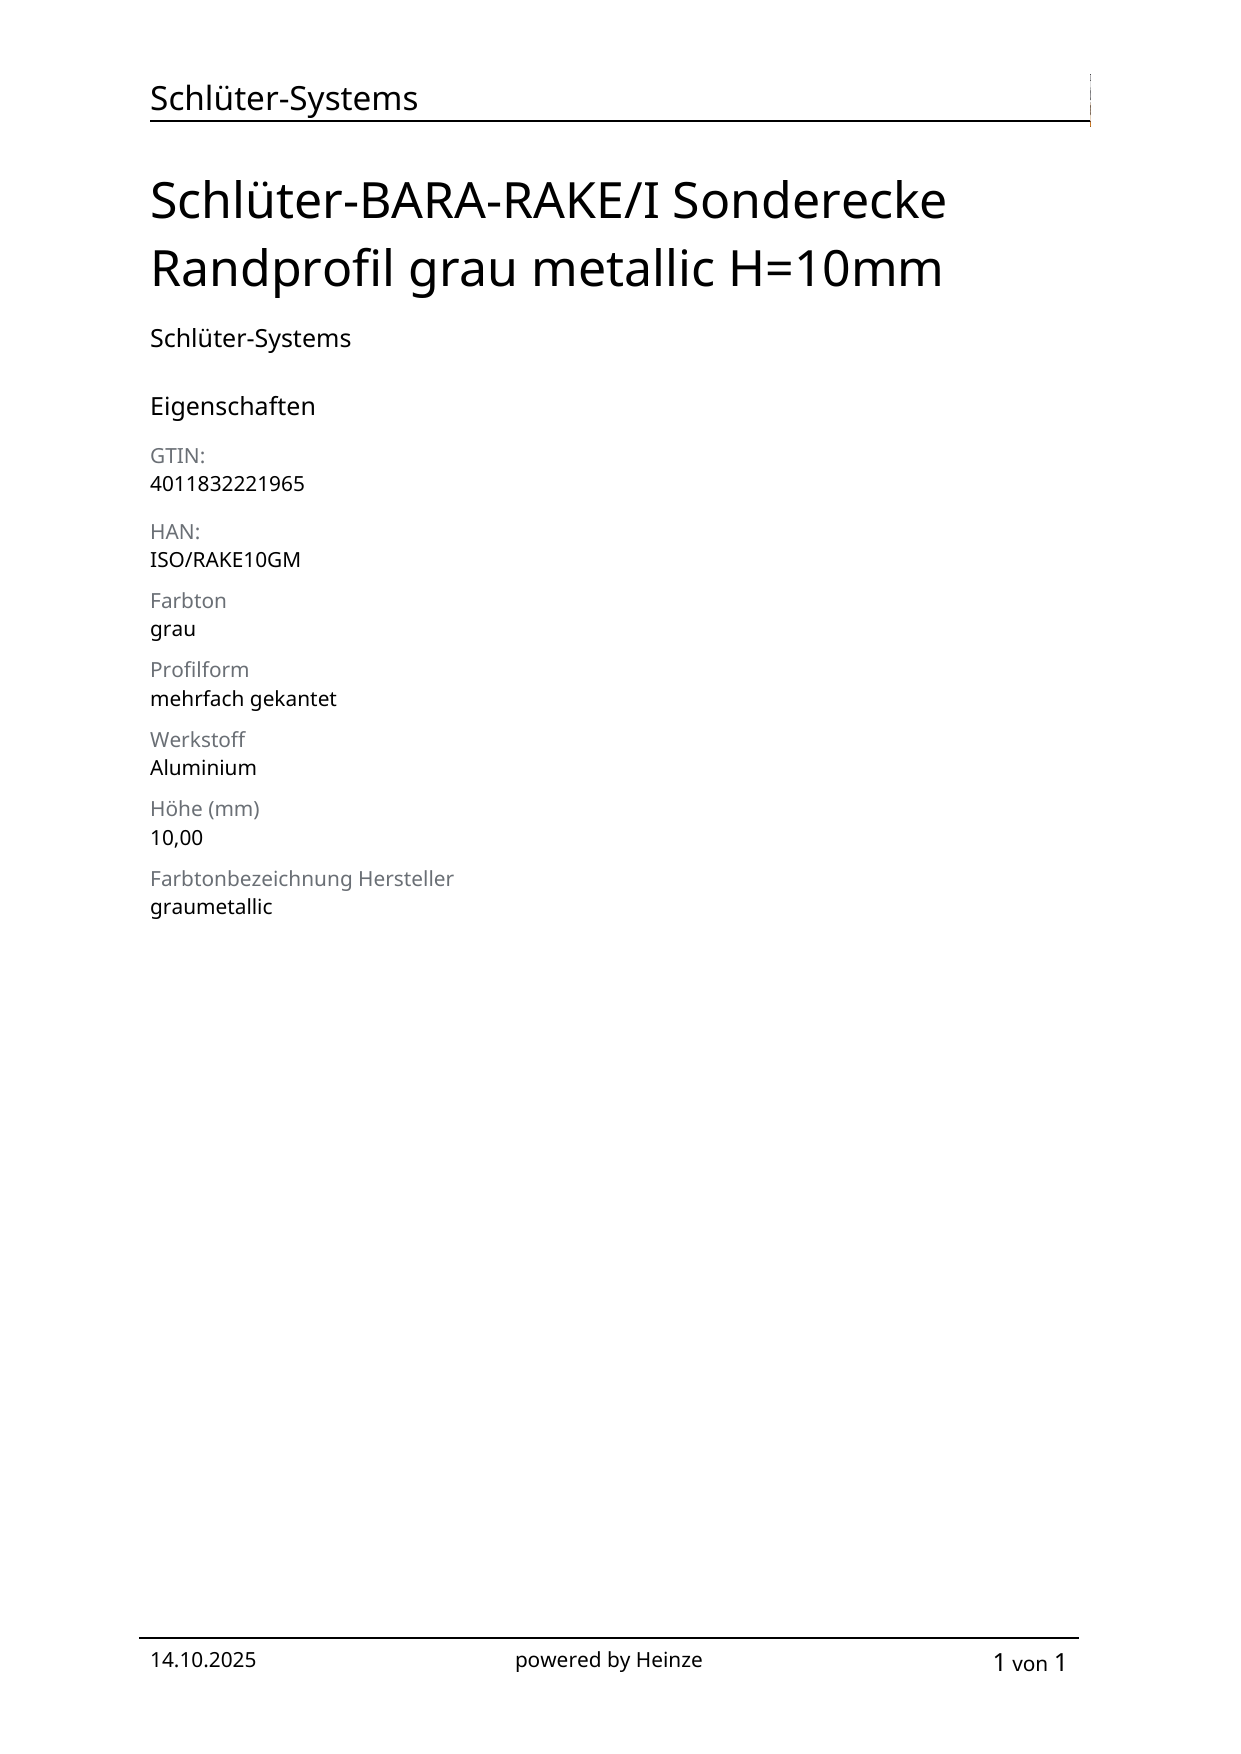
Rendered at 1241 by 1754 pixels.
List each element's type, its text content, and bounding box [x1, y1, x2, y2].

text Werkstoff [150, 725, 1090, 753]
text grau [150, 614, 1090, 643]
text Schlüter-Systems [150, 320, 1090, 354]
text Farbton [150, 586, 1090, 614]
text Schlüter-BARA-RAKE/I Sonderecke Randprofil grau metallic H=10mm [150, 165, 1090, 301]
text graumetallic [150, 892, 1090, 921]
text 4011832221965 [150, 469, 1090, 498]
text Höhe (mm) [150, 794, 1090, 823]
text Aluminium [150, 753, 1090, 782]
text mehrfach gekantet [150, 684, 1090, 712]
text Farbtonbezeichnung Hersteller [150, 864, 1090, 892]
text Profilform [150, 656, 1090, 684]
text 10,00 [150, 823, 1090, 851]
text ISO/RAKE10GM [150, 545, 1090, 574]
text Eigenschaften [150, 388, 1090, 422]
text GTIN: [150, 441, 1090, 469]
text HAN: [150, 517, 1090, 545]
